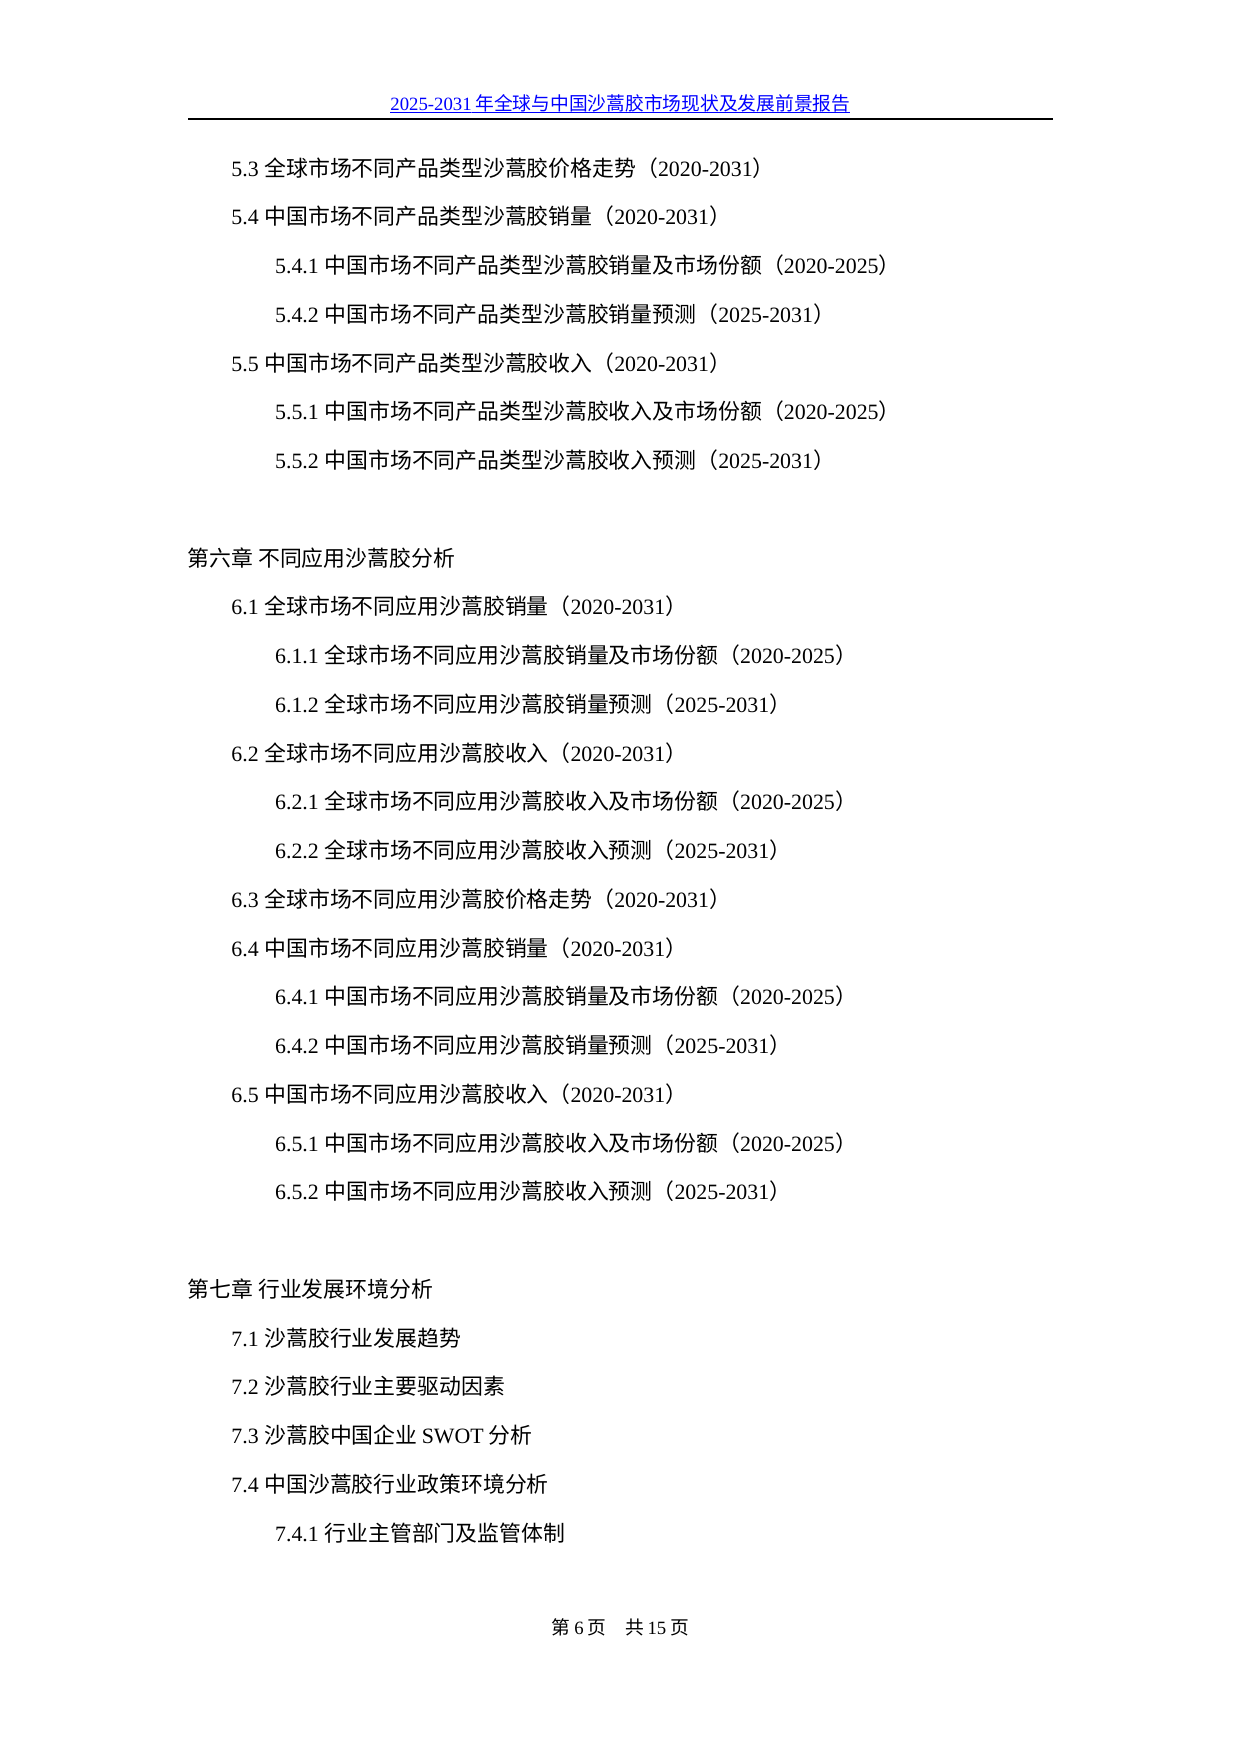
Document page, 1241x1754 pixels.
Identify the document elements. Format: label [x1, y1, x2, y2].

text [187, 150, 1053, 1548]
